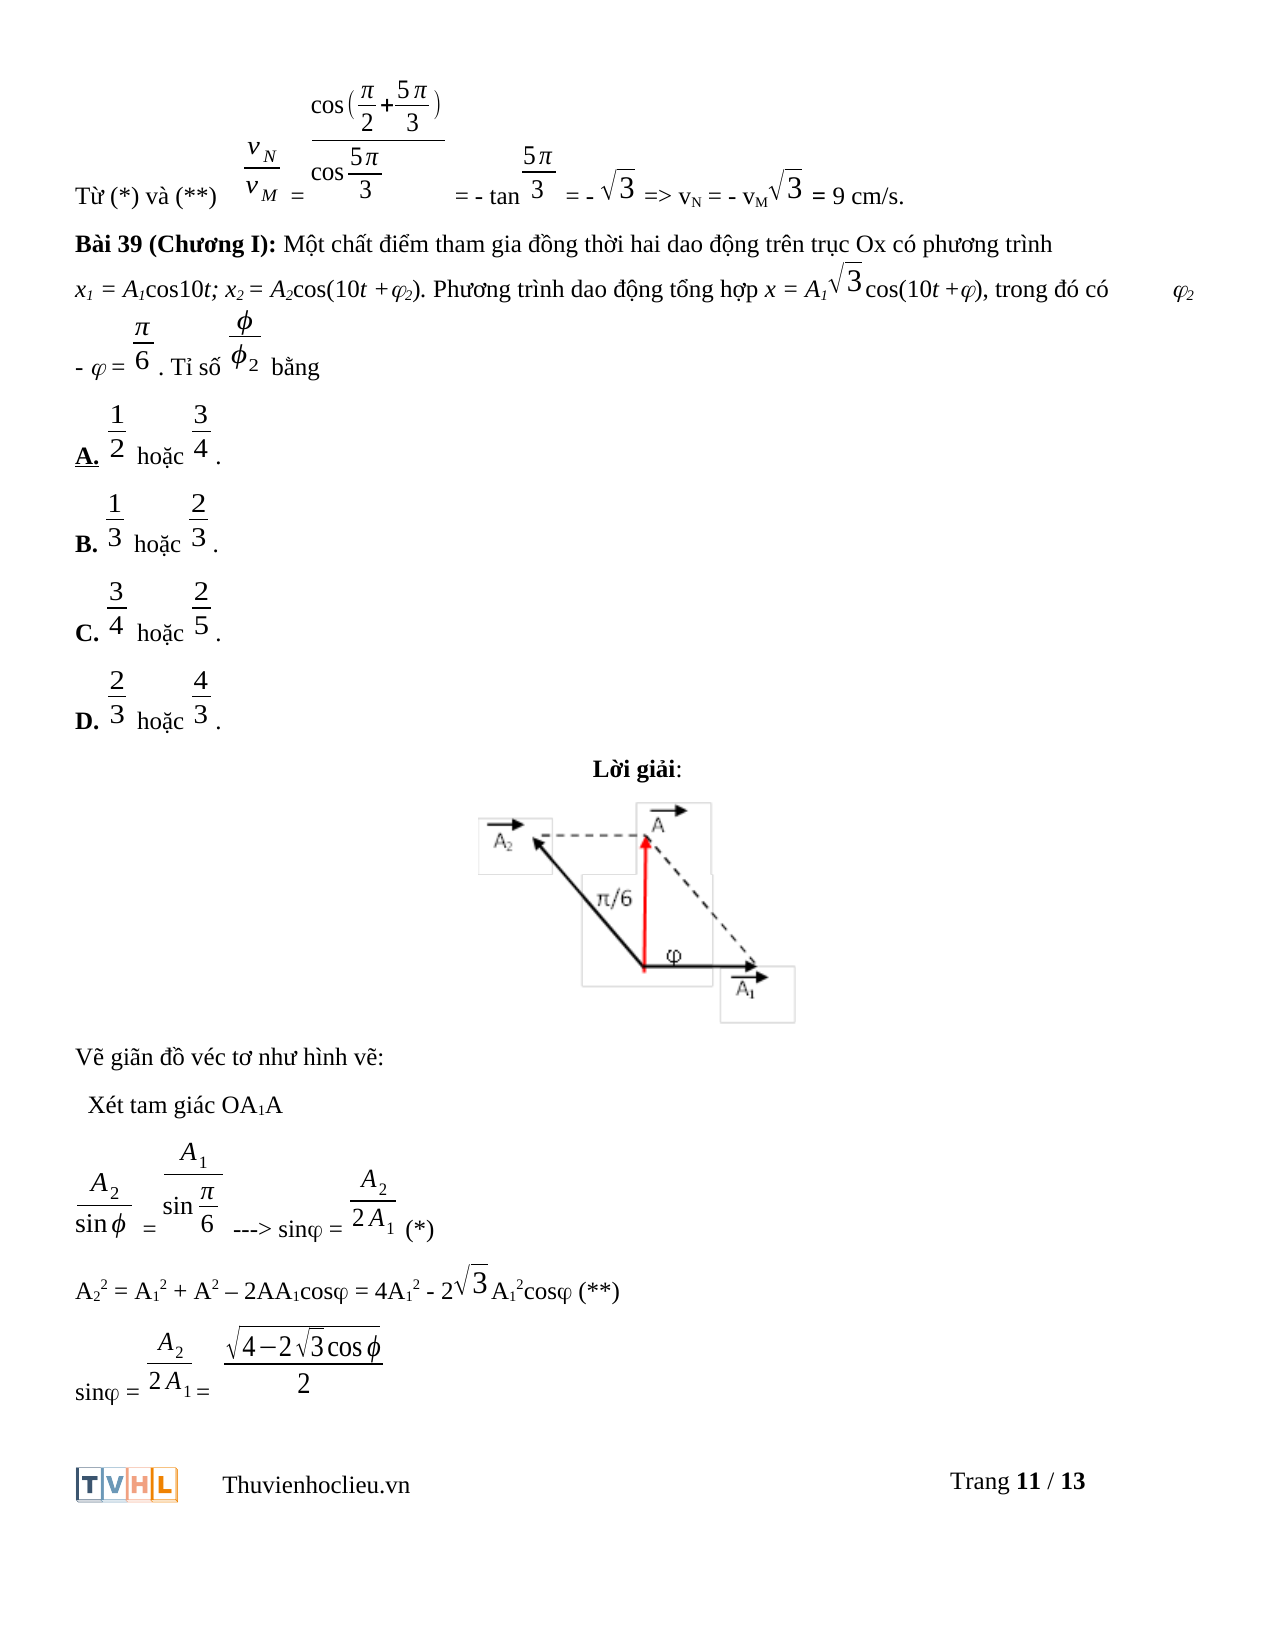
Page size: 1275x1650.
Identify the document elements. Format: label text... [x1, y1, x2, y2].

text C. hoặc . [75, 577, 1200, 646]
text Bài 39 (Chương I): Một chất điểm tham gia đồng thời hai dao động trên trục Ox có phương trình x1 = A1cos10t; x2 = A2cos(10t +2). Phương trình dao động tổng hợp x = A1cos(10t +), trong đó có 2 - = . Tỉ số bằng [75, 229, 1200, 381]
text B. hoặc . [75, 488, 1200, 558]
text Xét tam giác OA1A [75, 1090, 1200, 1119]
text A. hoặc . [75, 400, 1200, 469]
text sin = = [75, 1324, 1200, 1406]
text Lời giải: [75, 754, 1200, 782]
text D. hoặc . [75, 665, 1200, 735]
text Từ (*) và (**) = = - tan = - => vN = - vM = 9 cm/s. [75, 75, 1200, 210]
text = ---> sin = (*) [75, 1138, 1200, 1243]
picture [478, 801, 797, 1024]
text A22 = A12 + A2 – 2AA1cos = 4A12 - 2A12cos (**) [75, 1262, 1200, 1305]
picture [75, 1465, 179, 1504]
text Vẽ giãn đồ véc tơ như hình vẽ: [75, 1042, 1200, 1071]
